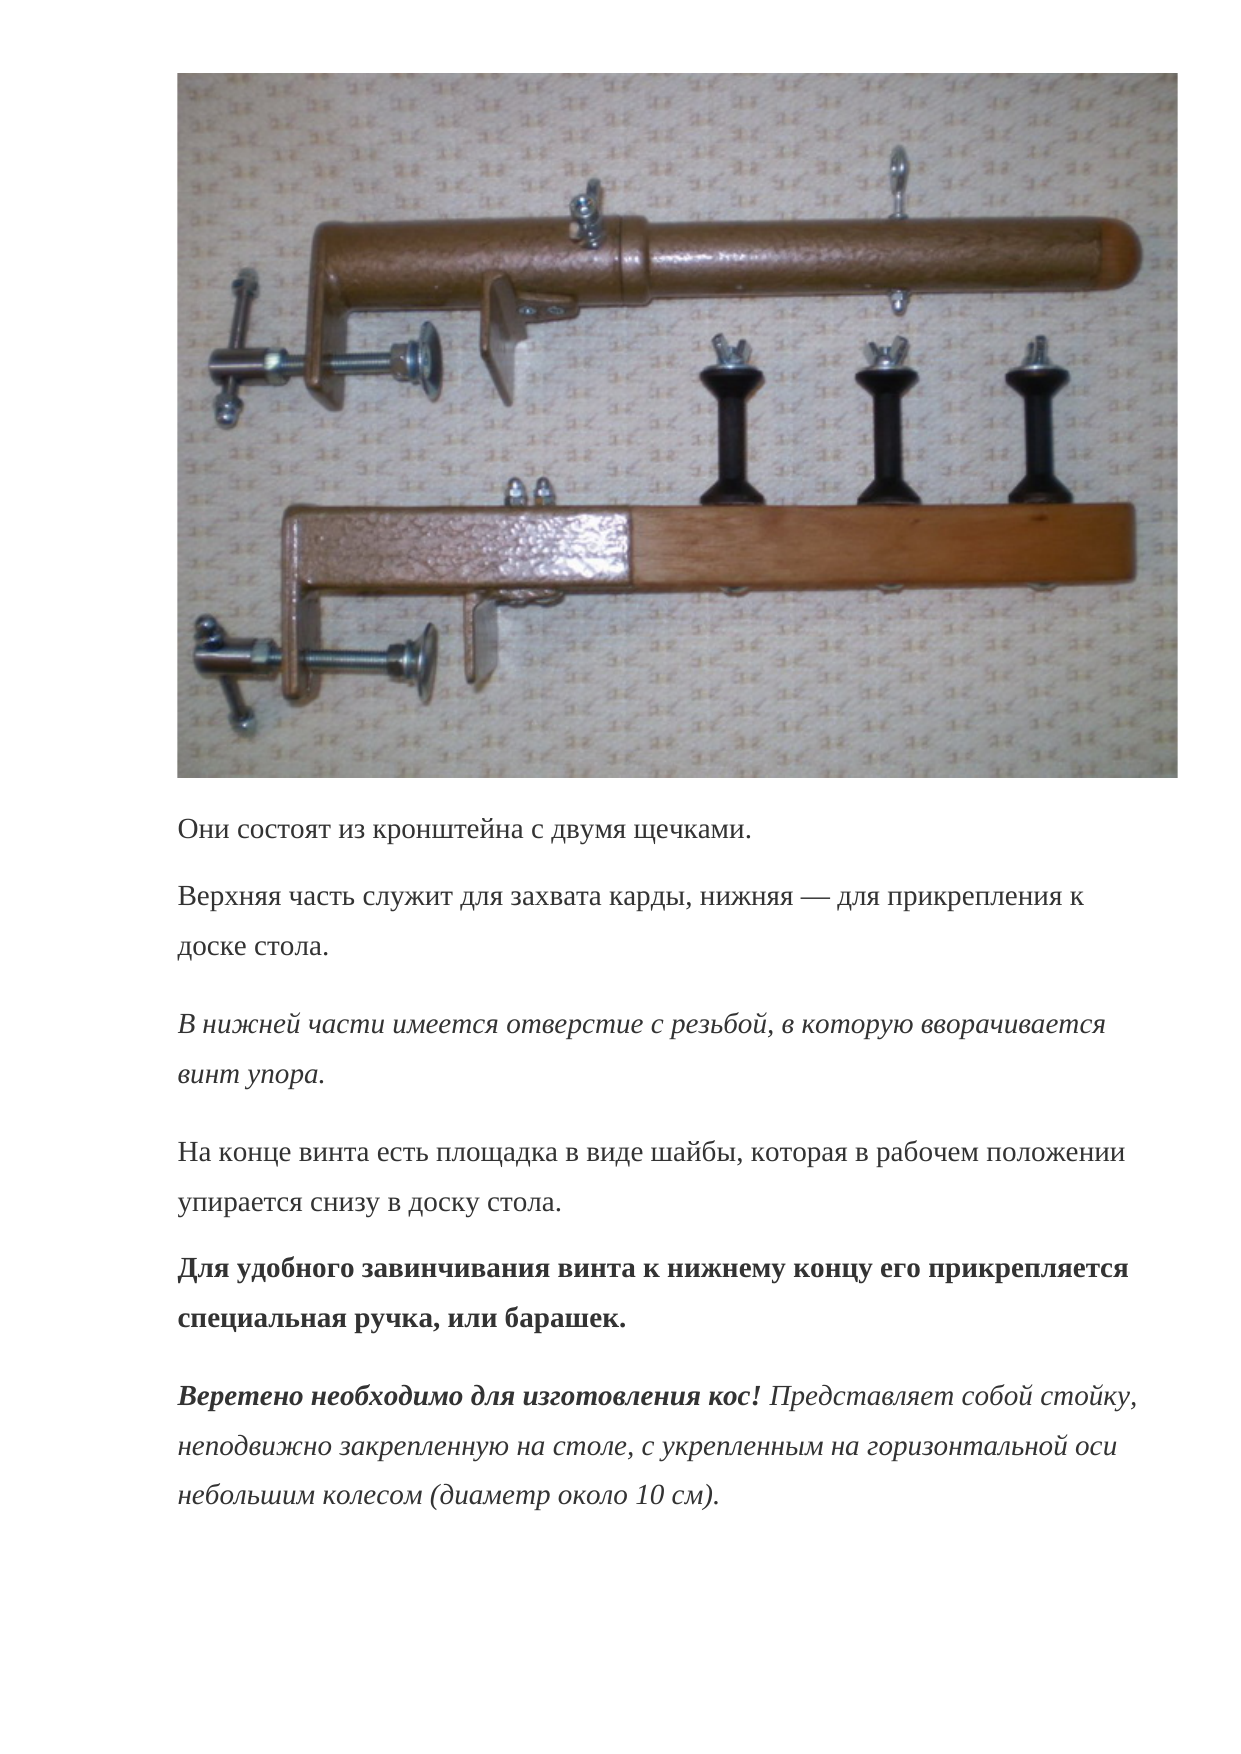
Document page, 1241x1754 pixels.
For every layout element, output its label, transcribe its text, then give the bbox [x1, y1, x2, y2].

text Они состоят из кронштейна с двумя щечками. [177, 796, 1152, 845]
text Веретено необходимо для изготовления кос! Представляет собой стойку, неподвижно закрепленную на столе, с укрепленным на горизонтальной оси небольшим колесом (диаметр около 10 см). [177, 1363, 1152, 1511]
text Для удобного завинчивания винта к нижнему концу его прикрепляется специальная ручка, или барашек. [177, 1235, 1152, 1333]
text В нижней части имеется отверстие с резьбой, в которую вворачивается винт упора. [177, 991, 1152, 1089]
text На конце винта есть площадка в виде шайбы, которая в рабочем положении упирается снизу в доску стола. [177, 1118, 1152, 1217]
picture [177, 73, 1178, 778]
text Верхняя часть служит для захвата карды, нижняя — для прикрепления к доске стола. [177, 863, 1152, 961]
